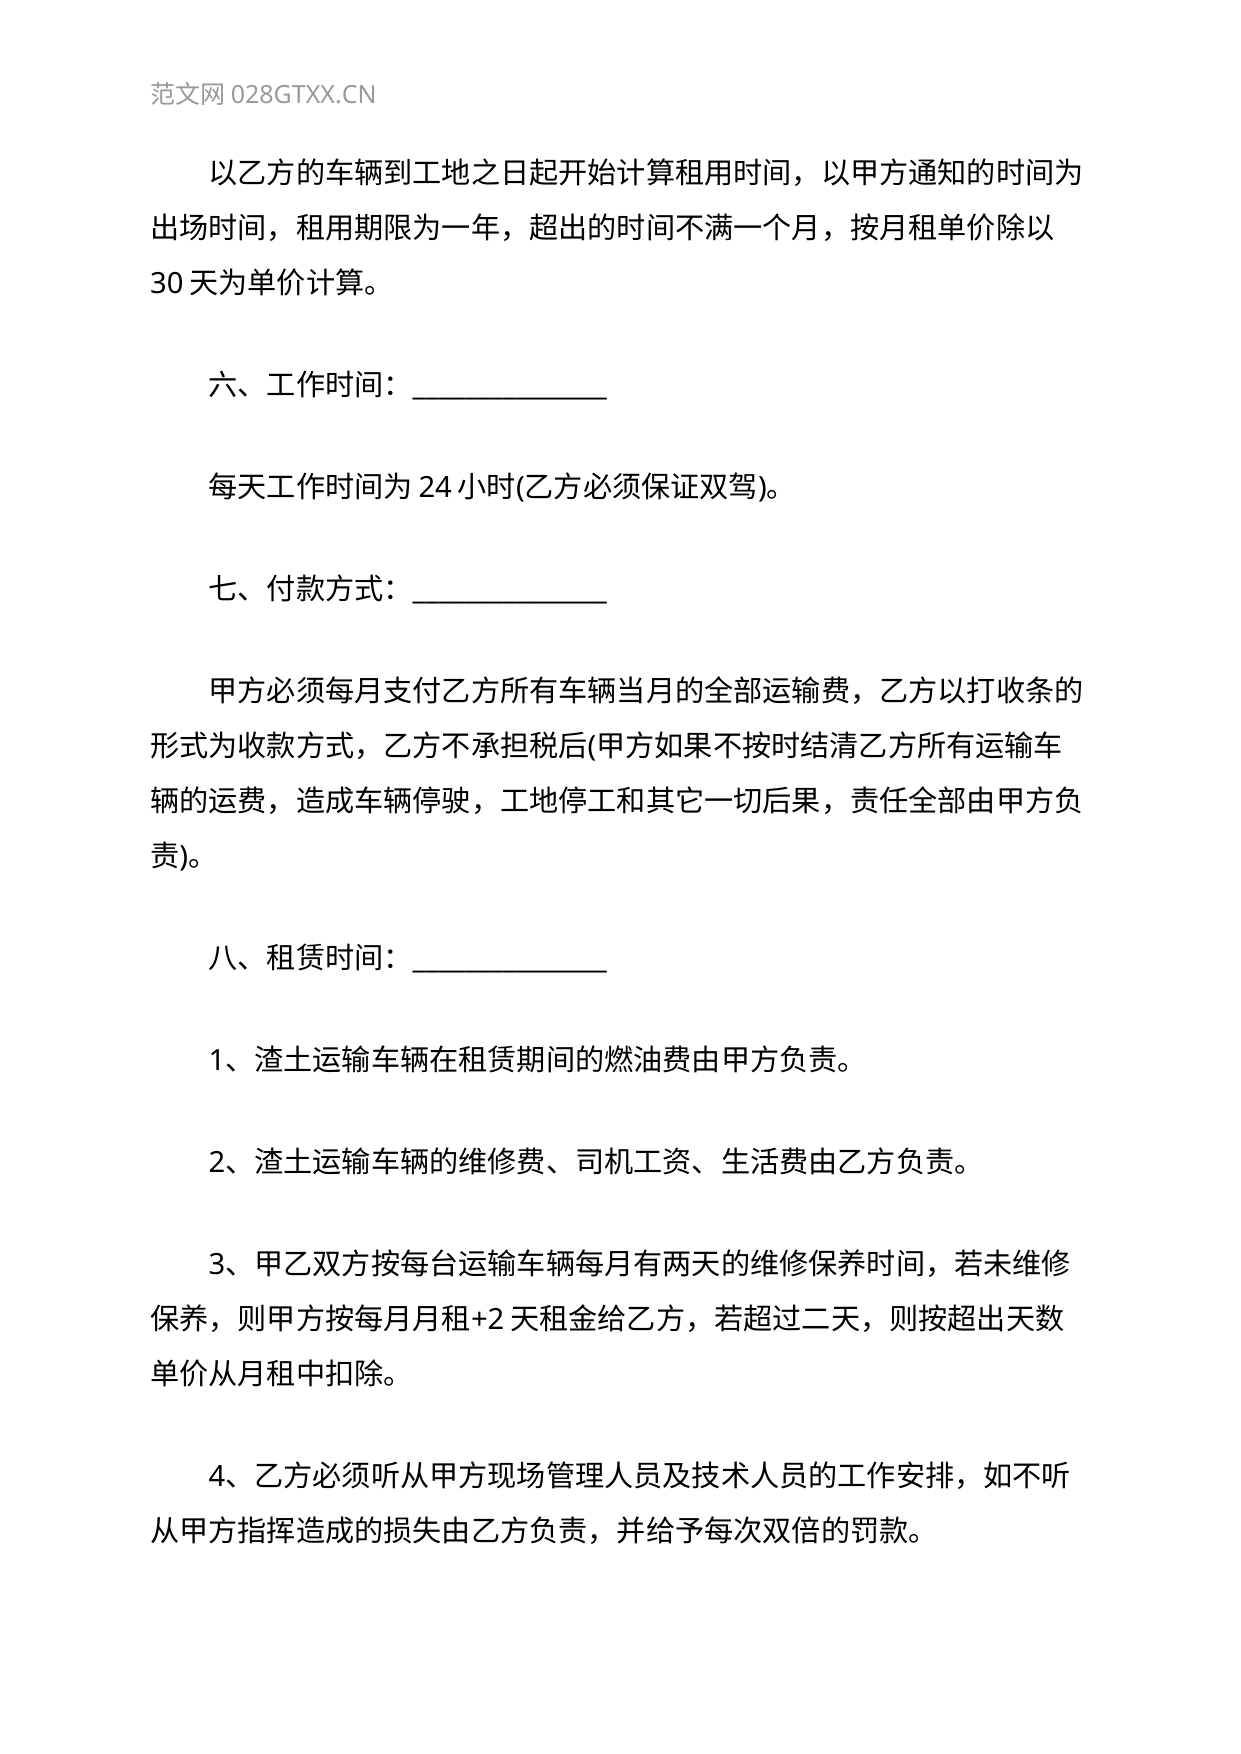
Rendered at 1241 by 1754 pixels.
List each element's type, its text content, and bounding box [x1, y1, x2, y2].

text 每天工作时间为24小时(乙方必须保证双驾)。 [150, 464, 1090, 506]
text 1、渣土运输车辆在租赁期间的燃油费由甲方负责。 [150, 1036, 1090, 1079]
text 八、租赁时间：_______________ [150, 934, 1090, 977]
text 七、付款方式：_______________ [150, 566, 1090, 608]
text 甲方必须每月支付乙方所有车辆当月的全部运输费，乙方以打收条的形式为收款方式，乙方不承担税后(甲方如果不按时结清乙方所有运输车辆的运费，造成车辆停驶，工地停工和其它一切后果，责任全部由甲方负责)。 [150, 668, 1090, 875]
text 3、甲乙双方按每台运输车辆每月有两天的维修保养时间，若未维修保养，则甲方按每月月租+2天租金给乙方，若超过二天，则按超出天数单价从月租中扣除。 [150, 1240, 1090, 1393]
text 六、工作时间：_______________ [150, 362, 1090, 404]
text 以乙方的车辆到工地之日起开始计算租用时间，以甲方通知的时间为出场时间，租用期限为一年，超出的时间不满一个月，按月租单价除以30天为单价计算。 [150, 150, 1090, 302]
text 2、渣土运输车辆的维修费、司机工资、生活费由乙方负责。 [150, 1138, 1090, 1181]
text 4、乙方必须听从甲方现场管理人员及技术人员的工作安排，如不听从甲方指挥造成的损失由乙方负责，并给予每次双倍的罚款。 [150, 1452, 1090, 1549]
